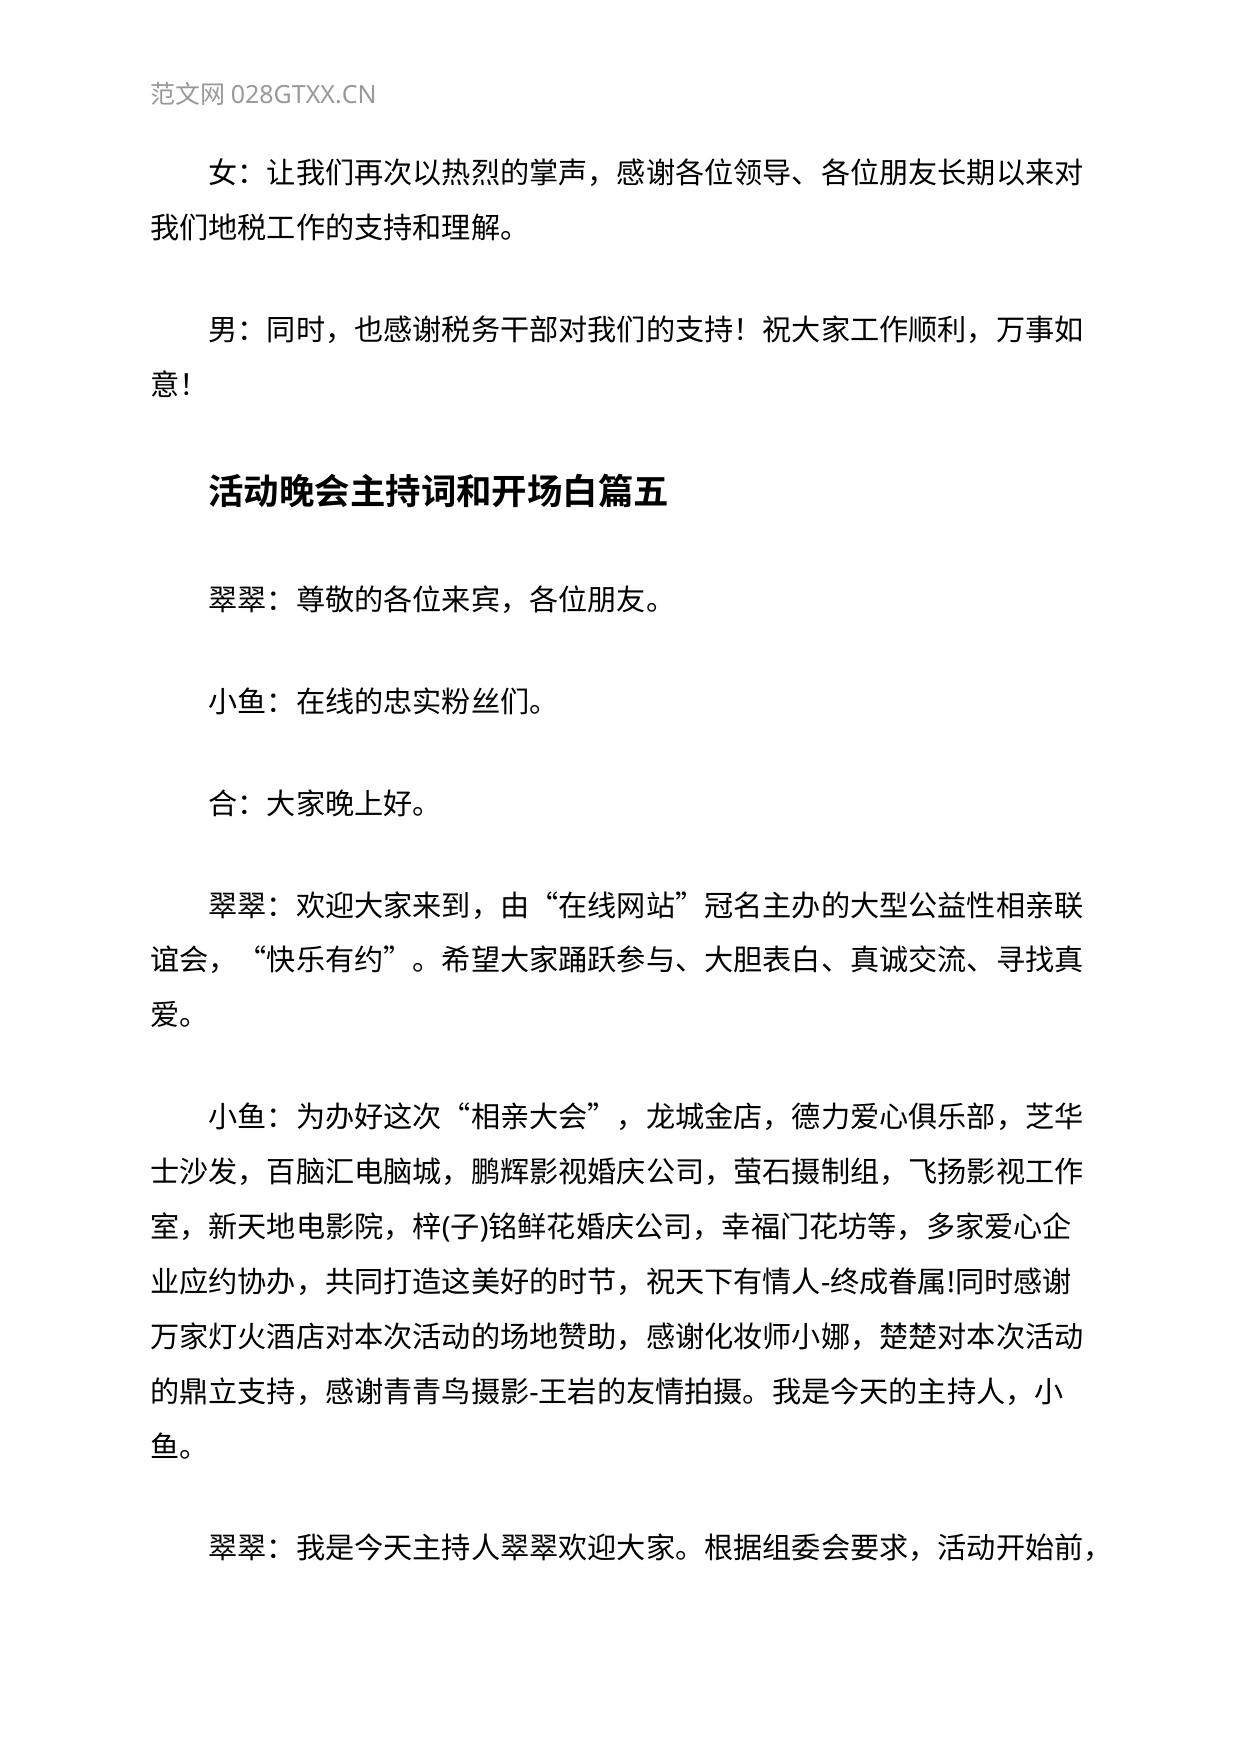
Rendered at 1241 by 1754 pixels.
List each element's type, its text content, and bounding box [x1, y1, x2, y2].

text 小鱼：在线的忠实粉丝们。 [150, 678, 1090, 721]
text 合：大家晚上好。 [150, 780, 1090, 823]
text 活动晚会主持词和开场白篇五 [150, 463, 1090, 514]
text 翠翠：欢迎大家来到，由“在线网站”冠名主办的大型公益性相亲联谊会，“快乐有约”。希望大家踊跃参与、大胆表白、真诚交流、寻找真爱。 [150, 882, 1090, 1034]
text 女：让我们再次以热烈的掌声，感谢各位领导、各位朋友长期以来对我们地税工作的支持和理解。 [150, 150, 1090, 247]
text 小鱼：为办好这次“相亲大会”，龙城金店，德力爱心俱乐部，芝华士沙发，百脑汇电脑城，鹏辉影视婚庆公司，萤石摄制组，飞扬影视工作室，新天地电影院，梓(子)铭鲜花婚庆公司，幸福门花坊等，多家爱心企业应约协办，共同打造这美好的时节，祝天下有情人-终成眷属!同时感谢万家灯火酒店对本次活动的场地赞助，感谢化妆师小娜，楚楚对本次活动的鼎立支持，感谢青青鸟摄影-王岩的友情拍摄。我是今天的主持人，小鱼。 [150, 1094, 1090, 1466]
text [150, 1525, 1090, 1567]
text 男：同时，也感谢税务干部对我们的支持！祝大家工作顺利，万事如意！ [150, 307, 1090, 404]
text 翠翠：尊敬的各位来宾，各位朋友。 [150, 577, 1090, 619]
